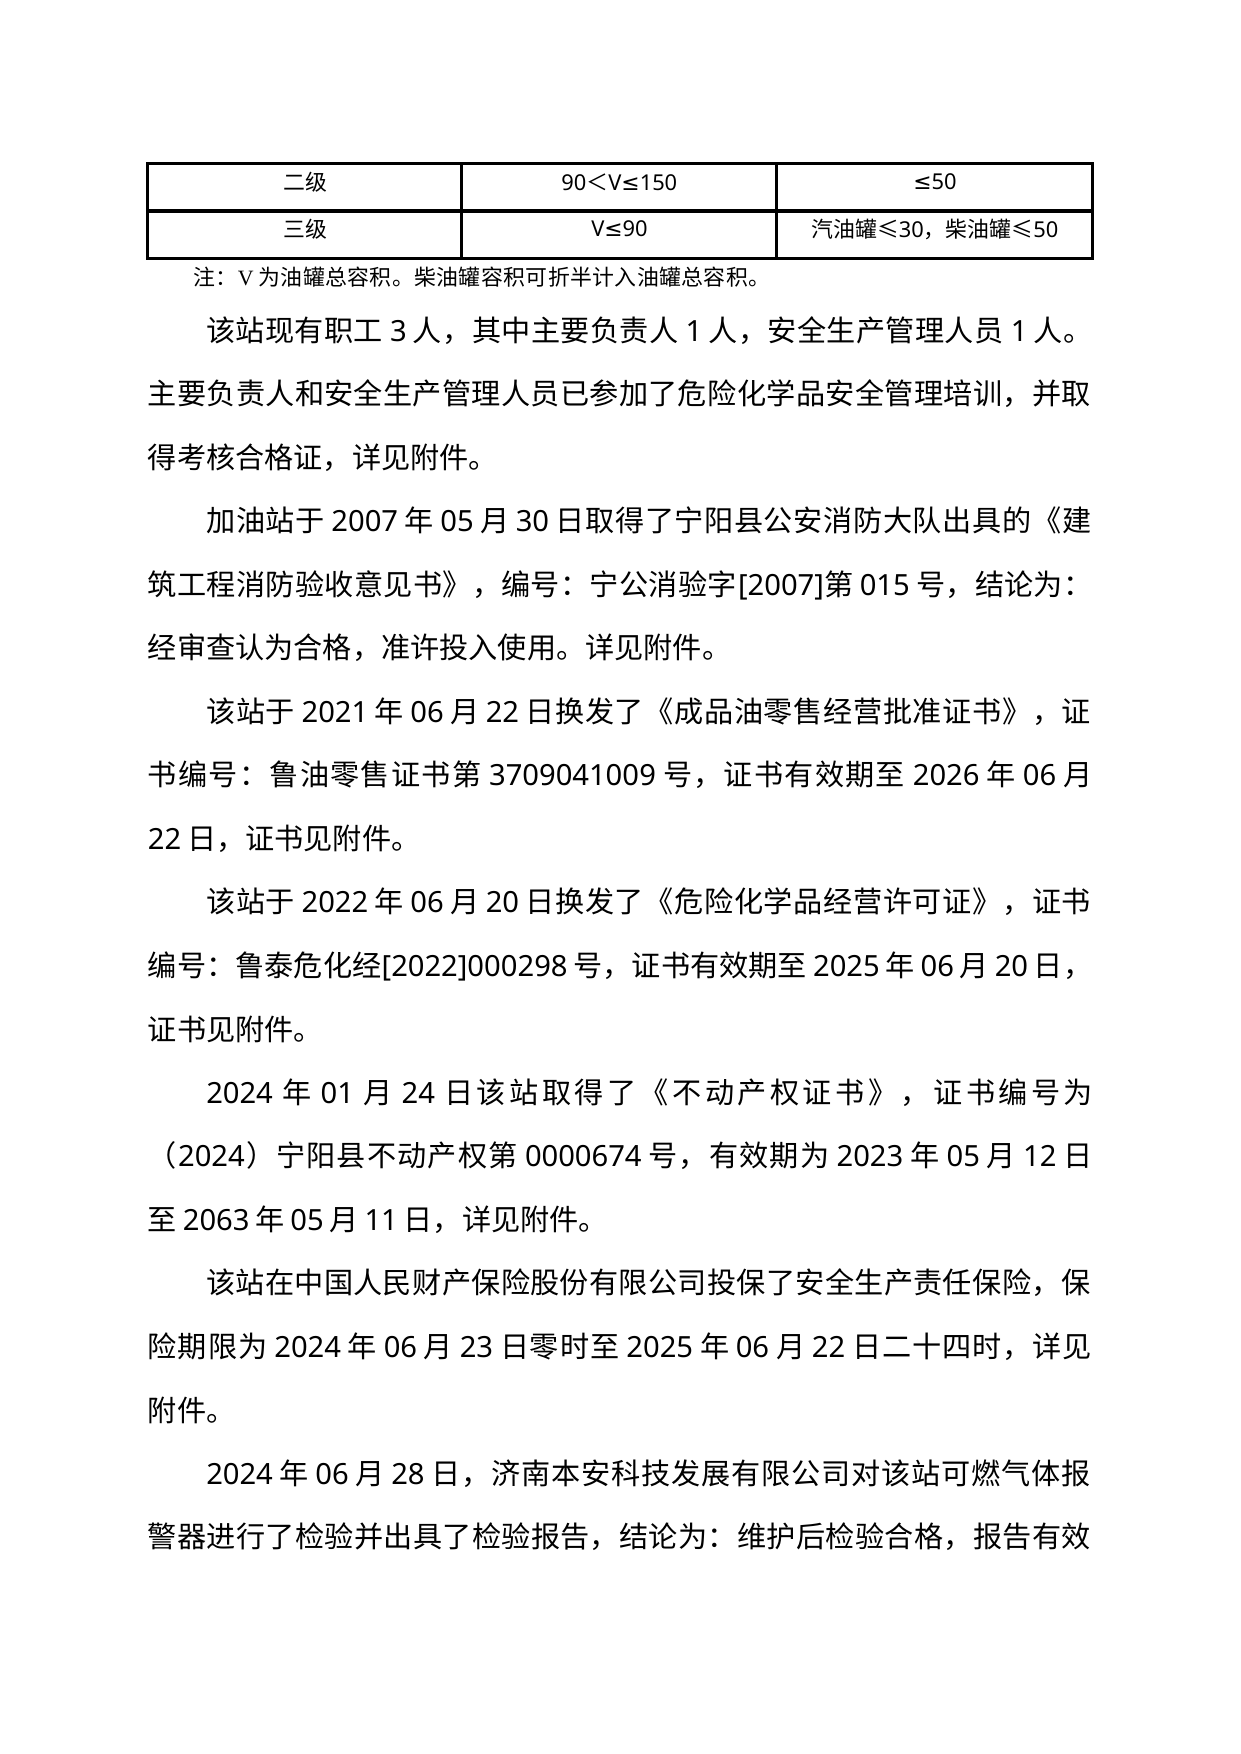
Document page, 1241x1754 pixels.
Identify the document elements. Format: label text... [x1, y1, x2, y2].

table_cell V≤90 [463, 213, 775, 257]
text 该站于2022年06月20日换发了《危险化学品经营许可证》，证书编号：鲁泰危化经[2022]000298号，证书有效期至2025年06月20日，证书见附件。 [148, 879, 1093, 1048]
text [148, 1451, 1093, 1556]
text 2024年01月24日该站取得了《不动产权证书》，证书编号为（2024）宁阳县不动产权第0000674号，有效期为2023年05月12日至2063年05月11日，详见附件。 [148, 1069, 1093, 1239]
text 加油站于2007年05月30日取得了宁阳县公安消防大队出具的《建筑工程消防验收意见书》，编号：宁公消验字[2007]第015号，结论为：经审查认为合格，准许投入使用。详见附件。 [148, 498, 1093, 667]
table_cell 90＜V≤150 [463, 165, 775, 209]
table_cell 二级 [149, 165, 460, 209]
table_cell 三级 [149, 213, 460, 257]
text 该站现有职工3人，其中主要负责人1人，安全生产管理人员1人。主要负责人和安全生产管理人员已参加了危险化学品安全管理培训，并取得考核合格证，详见附件。 [148, 307, 1093, 477]
table_cell 汽油罐≤30，柴油罐≤50 [778, 213, 1091, 257]
table_cell ≤50 [778, 165, 1091, 209]
text 该站于2021年06月22日换发了《成品油零售经营批准证书》，证书编号：鲁油零售证书第3709041009号，证书有效期至2026年06月22日，证书见附件。 [148, 688, 1093, 858]
text 该站在中国人民财产保险股份有限公司投保了安全生产责任保险，保险期限为2024年06月23日零时至2025年06月22日二十四时，详见附件。 [148, 1260, 1093, 1429]
text 注：V为油罐总容积。柴油罐容积可折半计入油罐总容积。 [148, 260, 1093, 292]
